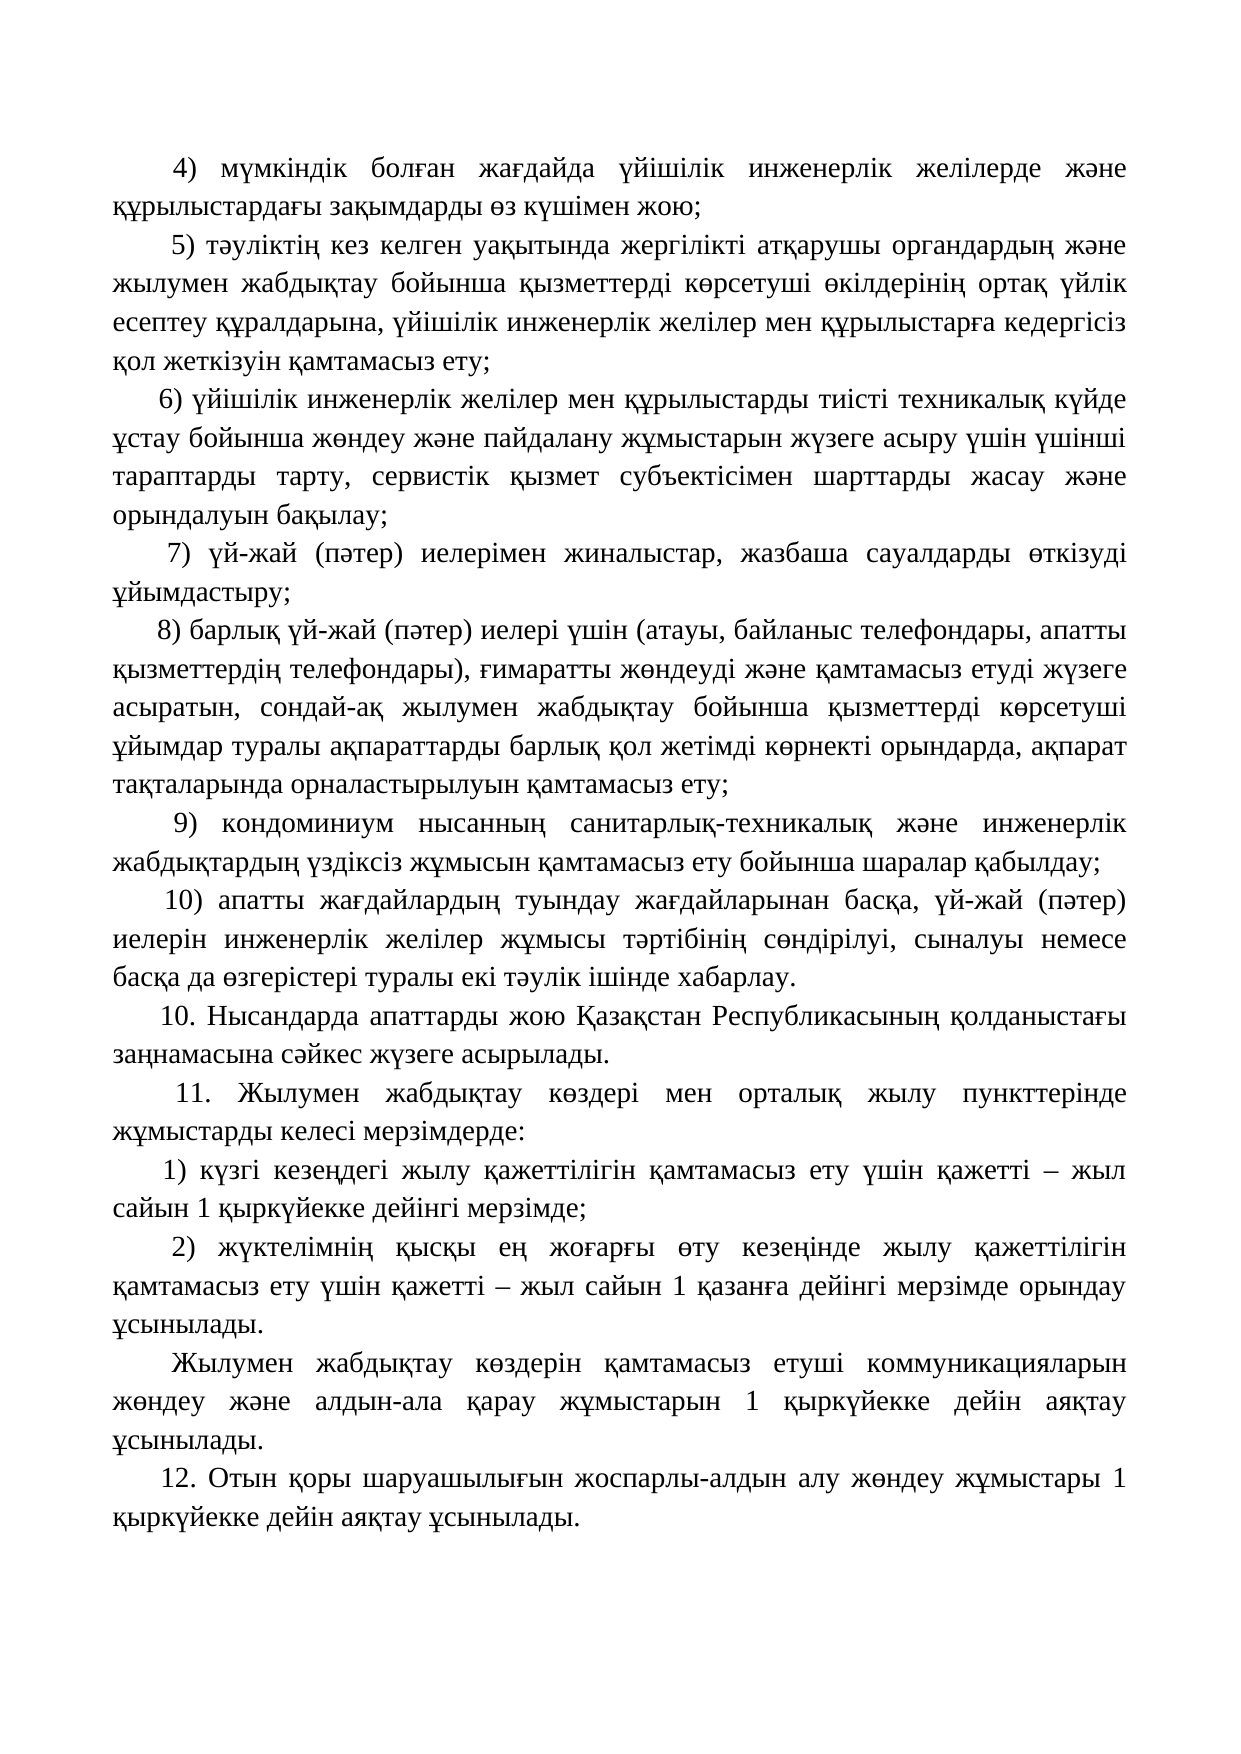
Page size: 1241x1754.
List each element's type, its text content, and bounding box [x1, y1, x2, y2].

text 5) тәуліктің кез келген уақытында жергілікті атқарушы органдардың және жылумен жабдықтау бойынша қызметтерді көрсетуші өкілдерінің ортақ үйлік есептеу құралдарына, үйішілік инженерлік желілер мен құрылыстарға кедергісіз қол жеткізуін қамтамасыз ету; [112, 227, 1128, 376]
text 11. Жылумен жабдықтау көздері мен орталық жылу пункттерінде жұмыстарды келесі мерзімдерде: [112, 1075, 1128, 1147]
text 2) жүктелімнің қысқы ең жоғарғы өту кезеңінде жылу қажеттілігін қамтамасыз ету үшін қажетті – жыл сайын 1 қазанға дейінгі мерзімде орындау ұсынылады. [112, 1229, 1128, 1340]
text 6) үйішілік инженерлік желілер мен құрылыстарды тиісті техникалық күйде ұстау бойынша жөндеу және пайдалану жұмыстарын жүзеге асыру үшін үшінші тараптарды тарту, сервистік қызмет субъектісімен шарттарды жасау және орындалуын бақылау; [112, 381, 1128, 530]
text 12. Отын қоры шаруашылығын жоспарлы-алдын алу жөндеу жұмыстары 1 қыркүйекке дейін аяқтау ұсынылады. [112, 1460, 1128, 1532]
text 7) үй-жай (пәтер) иелерімен жиналыстар, жазбаша сауалдарды өткізуді ұйымдастыру; [112, 535, 1128, 607]
text 1) күзгі кезеңдегі жылу қажеттілігін қамтамасыз ету үшін қажетті – жыл сайын 1 қыркүйекке дейінгі мерзімде; [112, 1152, 1128, 1224]
text 10. Нысандарда апаттарды жою Қазақстан Республикасының қолданыстағы заңнамасына сәйкес жүзеге асырылады. [112, 998, 1128, 1070]
text Жылумен жабдықтау көздерін қамтамасыз етуші коммуникацияларын жөндеу және алдын-ала қарау жұмыстарын 1 қыркүйекке дейін аяқтау ұсынылады. [112, 1345, 1128, 1455]
text 4) мүмкіндік болған жағдайда үйішілік инженерлік желілерде және құрылыстардағы зақымдарды өз күшімен жою; [112, 150, 1128, 222]
text 8) барлық үй-жай (пәтер) иелері үшін (атауы, байланыс телефондары, апатты қызметтердің телефондары), ғимаратты жөндеуді және қамтамасыз етуді жүзеге асыратын, сондай-ақ жылумен жабдықтау бойынша қызметтерді көрсетуші ұйымдар туралы ақпараттарды барлық қол жетімді көрнекті орындарда, ақпарат тақталарында орналастырылуын қамтамасыз ету; [112, 612, 1128, 800]
text 9) кондоминиум нысанның санитарлық-техникалық және инженерлік жабдықтардың үздіксіз жұмысын қамтамасыз ету бойынша шаралар қабылдау; [112, 805, 1128, 877]
text 10) апатты жағдайлардың туындау жағдайларынан басқа, үй-жай (пәтер) иелерін инженерлік желілер жұмысы тәртібінің сөндірілуі, сыналуы немесе басқа да өзгерістері туралы екі тәулік ішінде хабарлау. [112, 882, 1128, 993]
